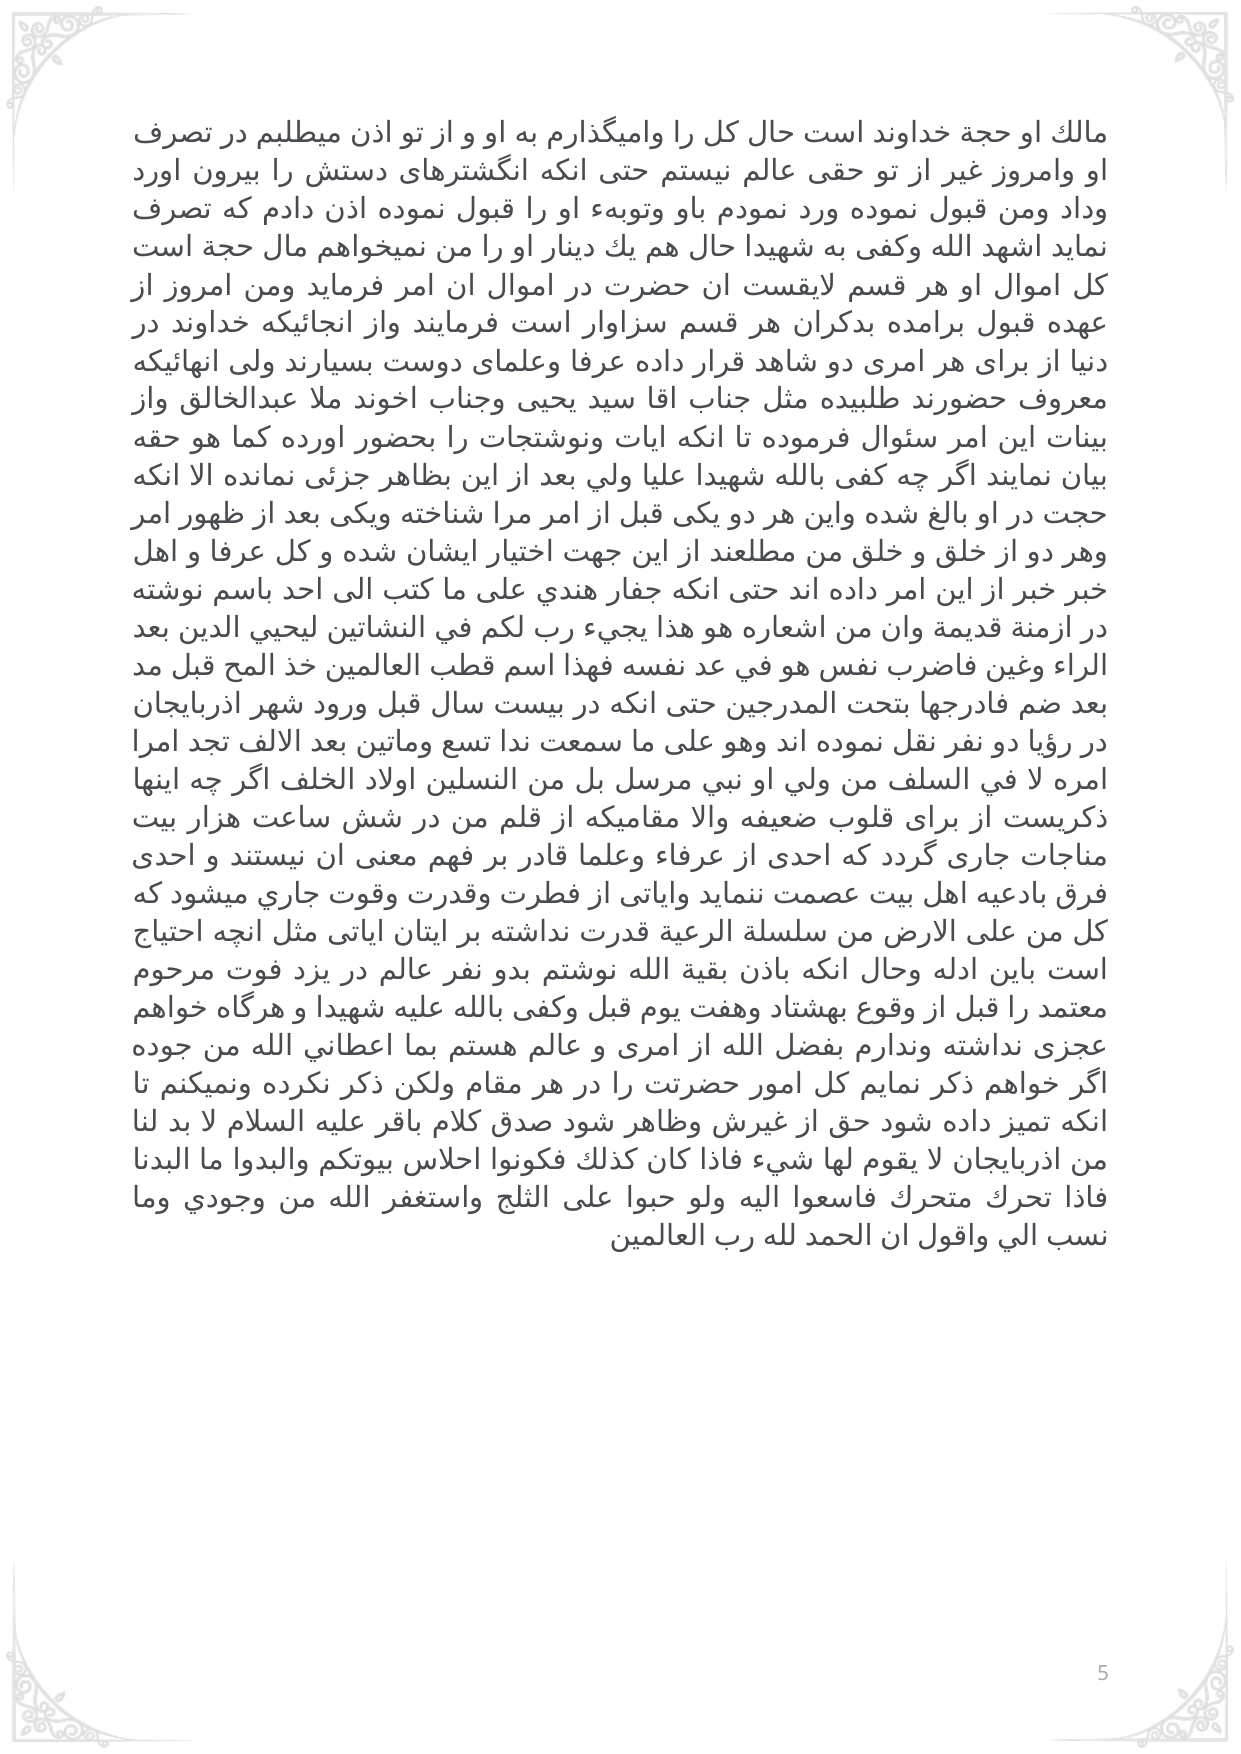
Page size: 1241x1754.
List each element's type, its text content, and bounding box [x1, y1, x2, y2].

picture [1046, 1560, 1234, 1748]
picture [6, 1560, 194, 1748]
picture [1046, 6, 1234, 194]
picture [6, 6, 194, 194]
